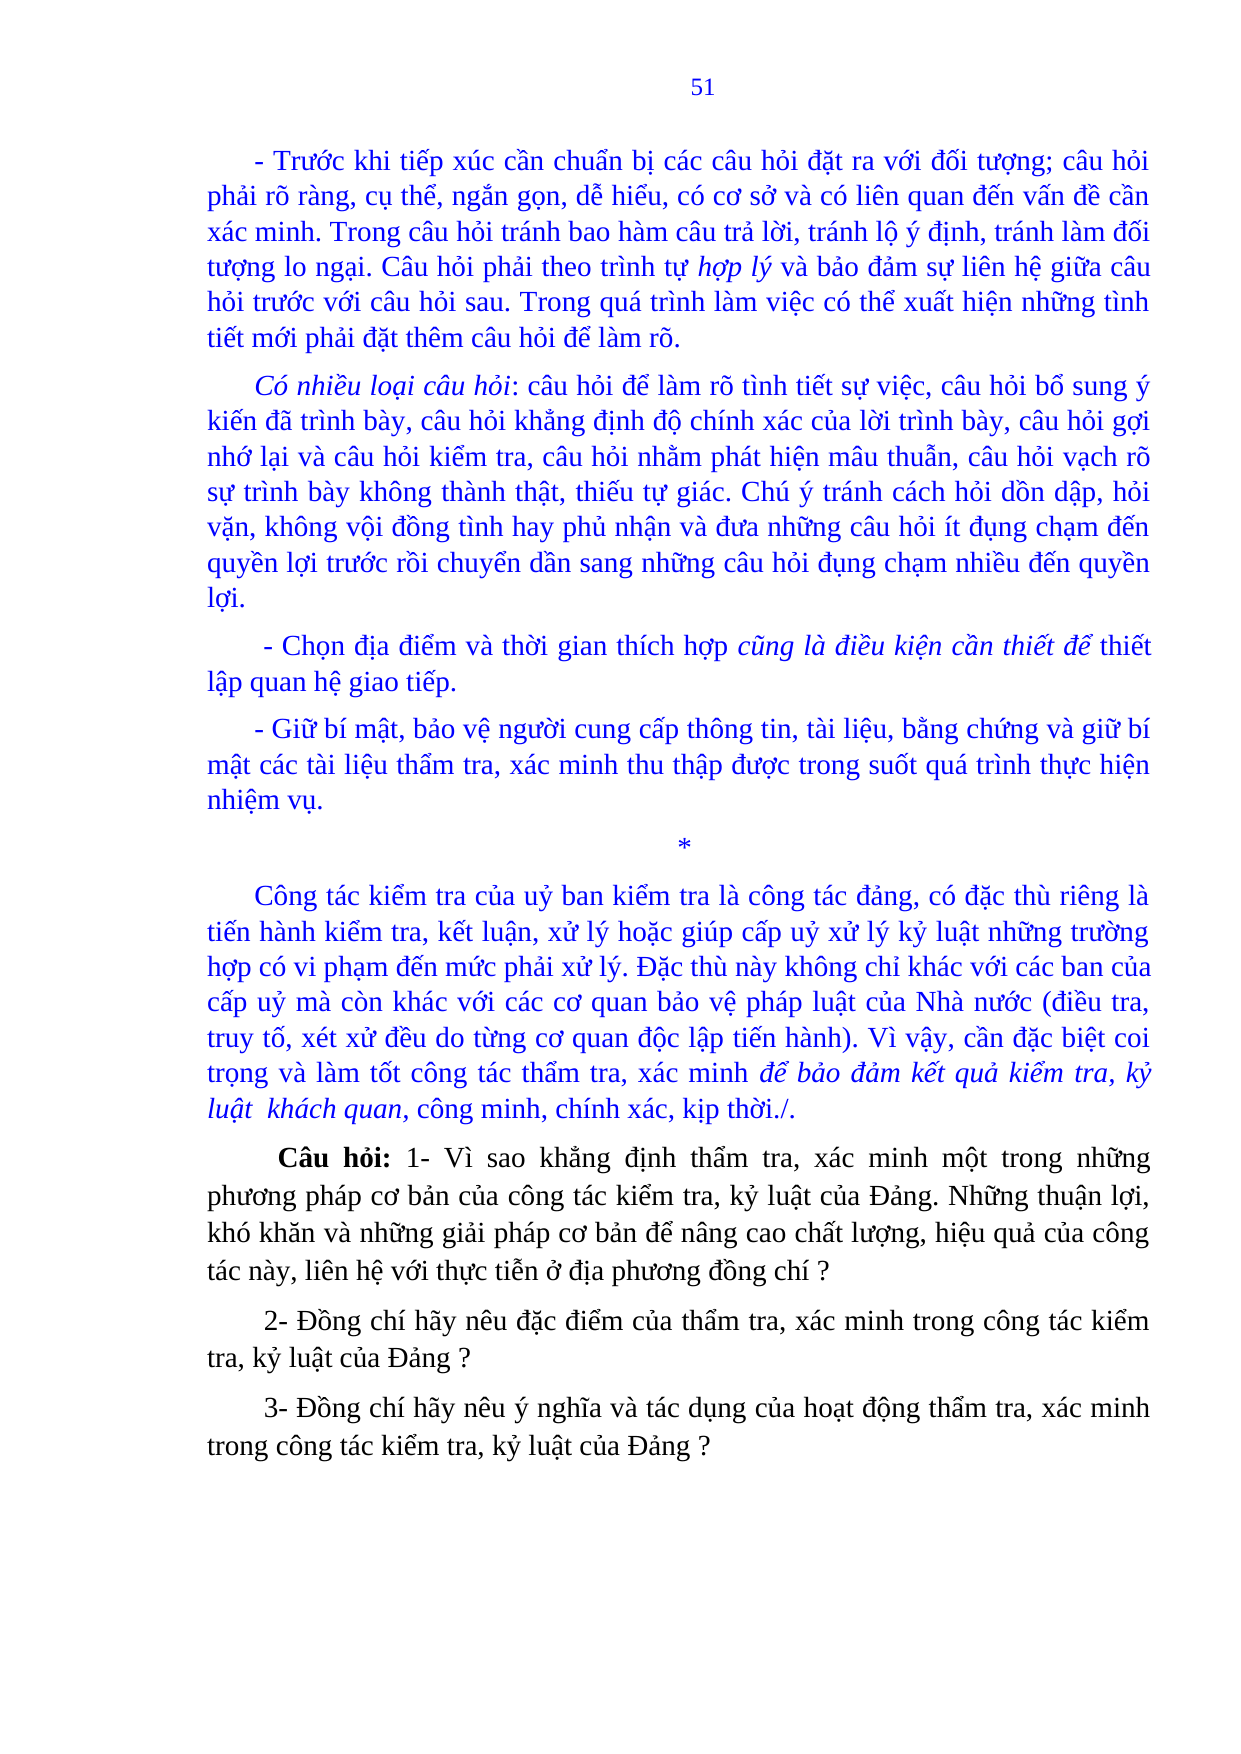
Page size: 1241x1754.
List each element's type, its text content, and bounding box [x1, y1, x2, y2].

text - Giữ bí mật, bảo vệ người cung cấp thông tin, tài liệu, bằng chứng và giữ bí mật các tài liệu thẩm tra, xác minh thu thập được trong suốt quá trình thực hiện nhiệm vụ. [207, 711, 1152, 817]
text 3- Đồng chí hãy nêu ý nghĩa và tác dụng của hoạt động thẩm tra, xác minh trong công tác kiểm tra, kỷ luật của Đảng ? [207, 1388, 1152, 1463]
text - Trước khi tiếp xúc cần chuẩn bị các câu hỏi đặt ra với đối tượng; câu hỏi phải rõ ràng, cụ thể, ngắn gọn, dễ hiểu, có cơ sở và có liên quan đến vấn đề cần xác minh. Trong câu hỏi tránh bao hàm câu trả lời, tránh lộ ý định, tránh làm đối tượng lo ngại. Câu hỏi phải theo trình tự hợp lý và bảo đảm sự liên hệ giữa câu hỏi trước với câu hỏi sau. Trong quá trình làm việc có thể xuất hiện những tình tiết mới phải đặt thêm câu hỏi để làm rõ. [207, 142, 1152, 354]
text - Chọn địa điểm và thời gian thích hợp cũng là điều kiện cần thiết để thiết lập quan hệ giao tiếp. [207, 627, 1152, 698]
text Câu hỏi: 1- Vì sao khẳng định thẩm tra, xác minh một trong những phương pháp cơ bản của công tác kiểm tra, kỷ luật của Đảng. Những thuận lợi, khó khăn và những giải pháp cơ bản để nâng cao chất lượng, hiệu quả của công tác này, liên hệ với thực tiễn ở địa phương đồng chí ? [207, 1138, 1152, 1288]
text Có nhiều loại câu hỏi: câu hỏi để làm rõ tình tiết sự việc, câu hỏi bổ sung ý kiến đã trình bày, câu hỏi khẳng định độ chính xác của lời trình bày, câu hỏi gợi nhớ lại và câu hỏi kiểm tra, câu hỏi nhằm phát hiện mâu thuẫn, câu hỏi vạch rõ sự trình bày không thành thật, thiếu tự giác. Chú ý tránh cách hỏi dồn dập, hỏi vặn, không vội đồng tình hay phủ nhận và đưa những câu hỏi ít đụng chạm đến quyền lợi trước rồi chuyển dần sang những câu hỏi đụng chạm nhiều đến quyền lợi. [207, 367, 1152, 615]
text 2- Đồng chí hãy nêu đặc điểm của thẩm tra, xác minh trong công tác kiểm tra, kỷ luật của Đảng ? [207, 1300, 1152, 1375]
text Công tác kiểm tra của uỷ ban kiểm tra là công tác đảng, có đặc thù riêng là tiến hành kiểm tra, kết luận, xử lý hoặc giúp cấp uỷ xử lý kỷ luật những trường hợp có vi phạm đến mức phải xử lý. Đặc thù này không chỉ khác với các ban của cấp uỷ mà còn khác với các cơ quan bảo vệ pháp luật của Nhà nước (điều tra, truy tố, xét xử đều do từng cơ quan độc lập tiến hành). Vì vậy, cần đặc biệt coi trọng và làm tốt công tác thẩm tra, xác minh để bảo đảm kết quả kiểm tra, kỷ luật khách quan, công minh, chính xác, kịp thời./. [207, 877, 1152, 1125]
text * [207, 829, 1152, 865]
